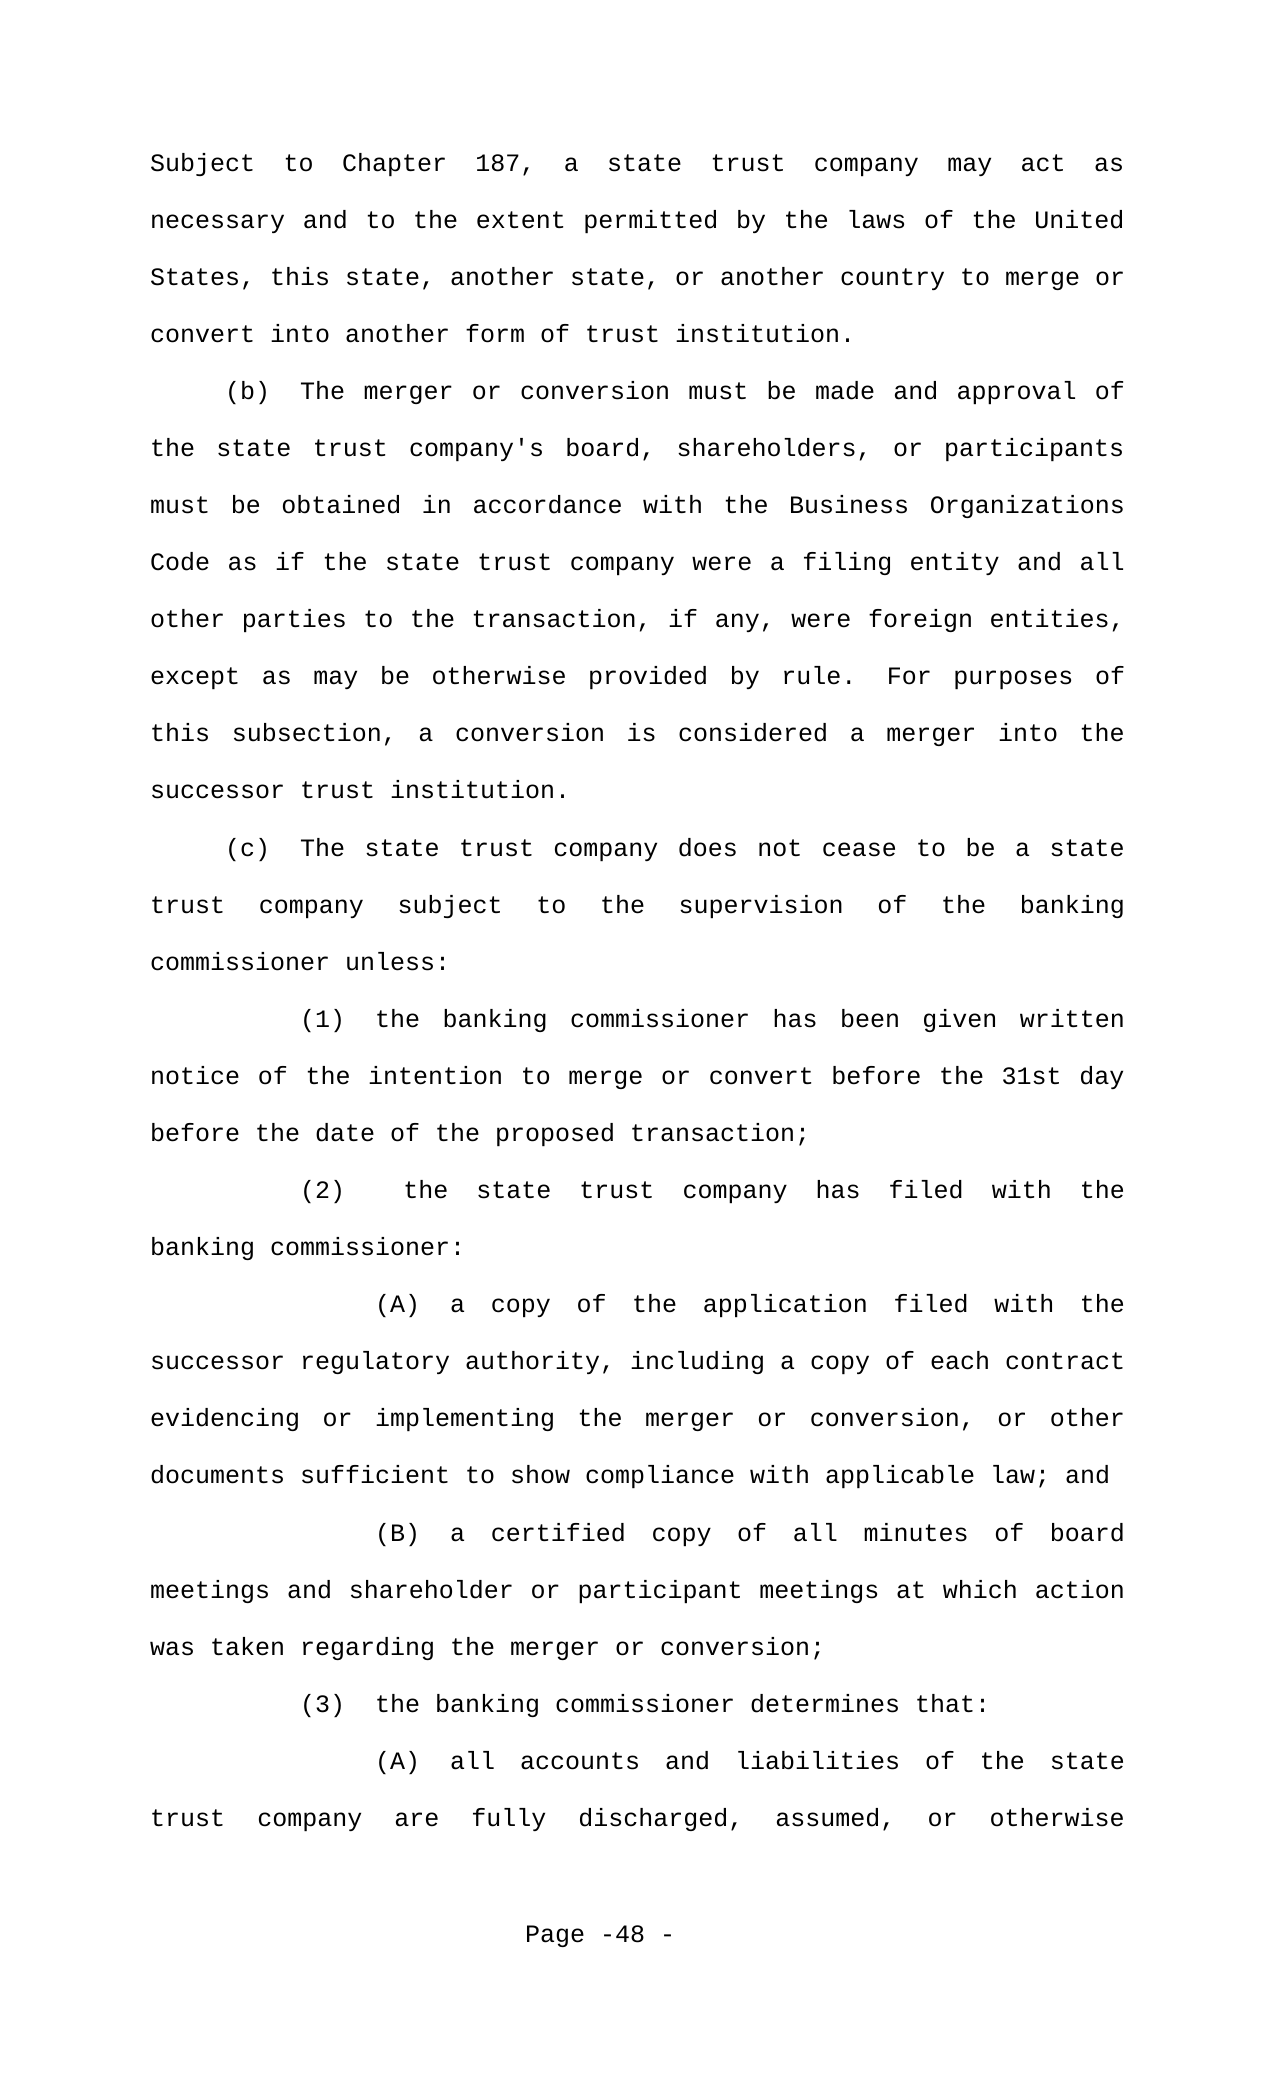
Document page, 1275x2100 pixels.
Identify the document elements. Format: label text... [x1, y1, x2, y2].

text (2) the state trust company has filed with the banking commissioner: [150, 1177, 1125, 1263]
text (b) The merger or conversion must be made and approval of the state trust company's board, shareholders, or participants must be obtained in accordance with the Business Organizations Code as if the state trust company were a filing entity and all other parties to the transaction, if any, were foreign entities, except as may be otherwise provided by rule. For purposes of this subsection, a conversion is considered a merger into the successor trust institution. [150, 378, 1125, 806]
text (c) The state trust company does not cease to be a state trust company subject to the supervision of the banking commissioner unless: [150, 835, 1125, 978]
text (B) a certified copy of all minutes of board meetings and shareholder or participant meetings at which action was taken regarding the merger or conversion; [150, 1520, 1125, 1663]
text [150, 1748, 1125, 1834]
text (1) the banking commissioner has been given written notice of the intention to merge or convert before the 31st day before the date of the proposed transaction; [150, 1006, 1125, 1149]
text (3) the banking commissioner determines that: [150, 1691, 1125, 1720]
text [150, 150, 1125, 350]
text (A) a copy of the application filed with the successor regulatory authority, including a copy of each contract evidencing or implementing the merger or conversion, or other documents sufficient to show compliance with applicable law; and [150, 1292, 1125, 1491]
